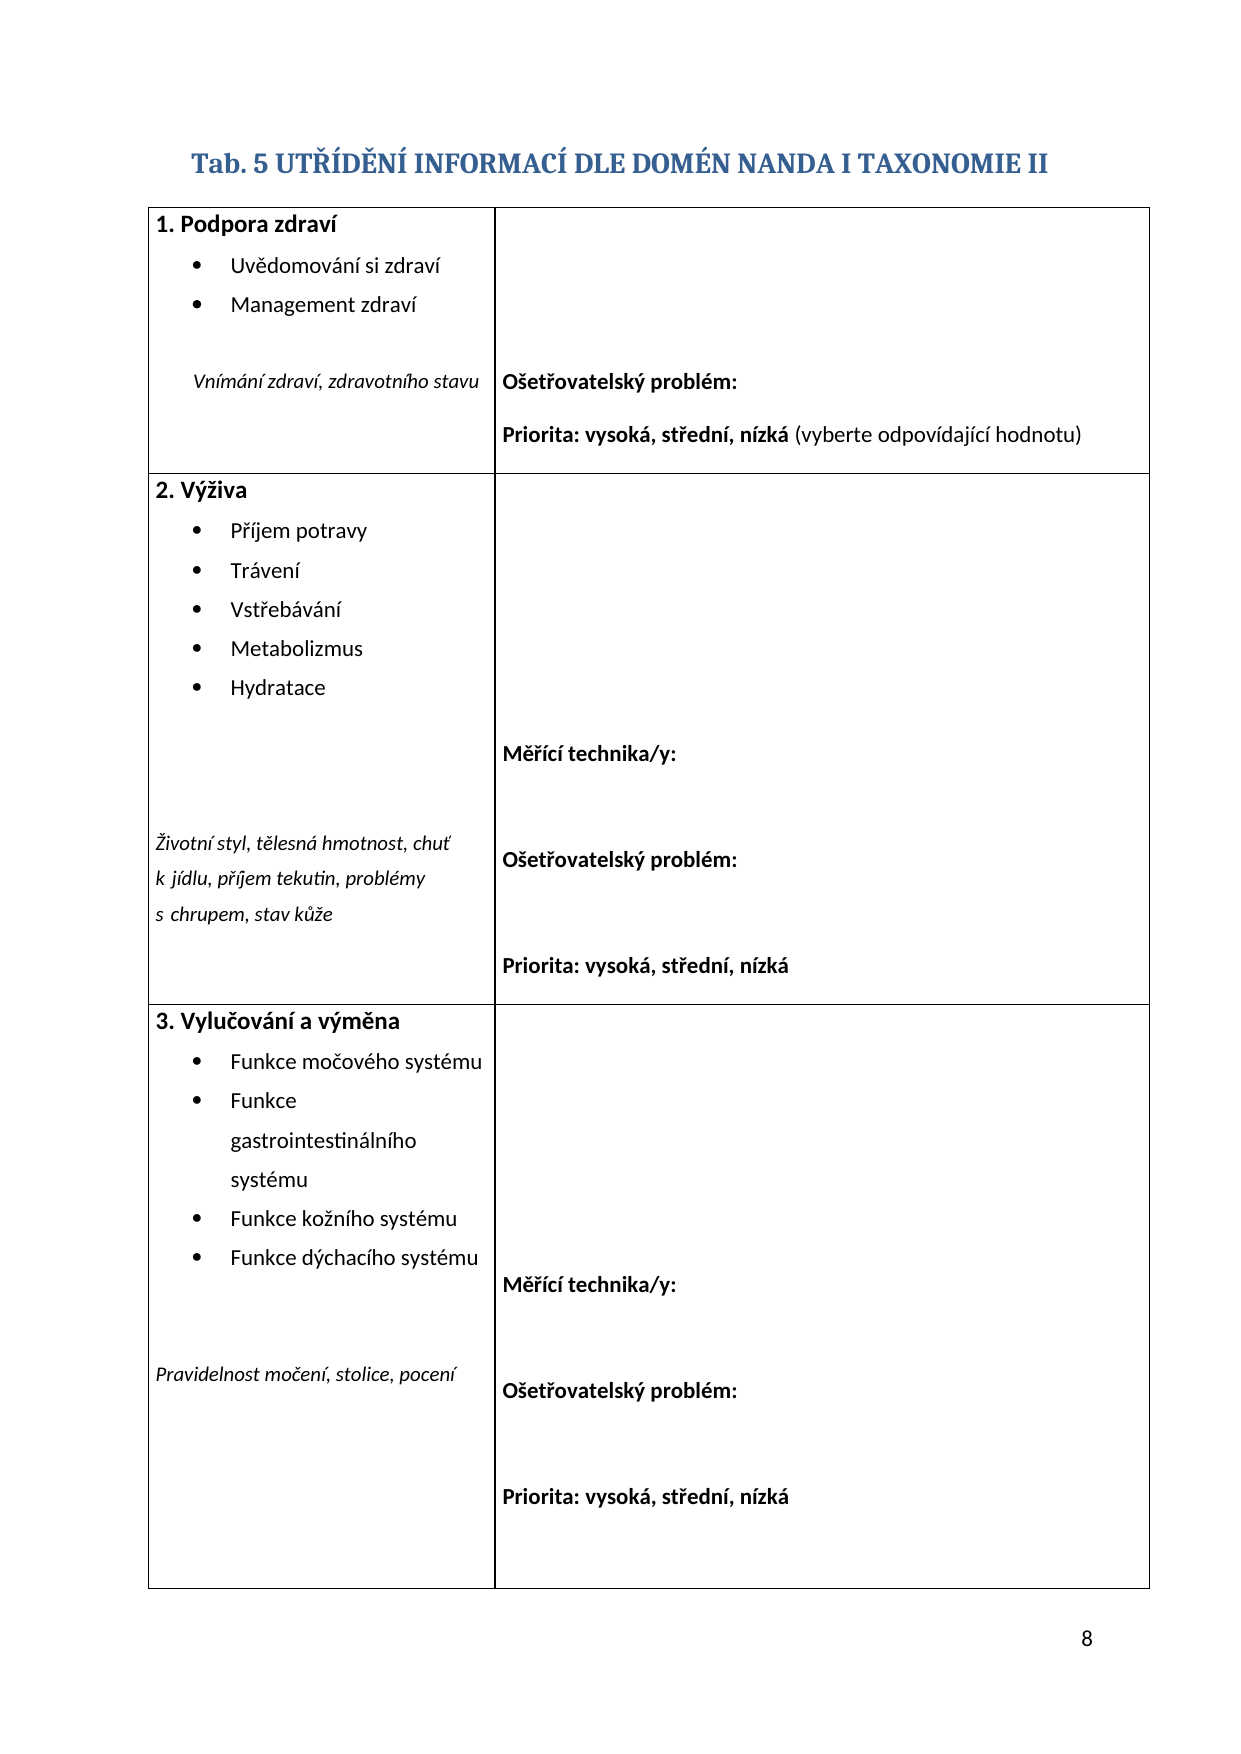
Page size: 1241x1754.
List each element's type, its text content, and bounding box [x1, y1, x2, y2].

table_cell 2. Výživa Příjem potravy Trávení Vstřebávání Metabolizmus Hydratace Životní styl, tělesná hmotnost, chuť k jídlu, příjem tekutin, problémy s chrupem, stav kůže [149, 474, 494, 1004]
table_header Ošetřovatelský problém: Priorita: vysoká, střední, nízká (vyberte odpovídající hodnotu) [496, 208, 1149, 473]
table_cell 3. Vylučování a výměna Funkce močového systému Funkce gastrointestinálního systému Funkce kožního systému Funkce dýchacího systému Pravidelnost močení, stolice, pocení [149, 1005, 494, 1588]
table_header 1. Podpora zdraví Uvědomování si zdraví Management zdraví Vnímání zdraví, zdravotního stavu [149, 208, 494, 473]
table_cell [496, 1005, 1149, 1588]
table_cell Měřící technika/y: Ošetřovatelský problém: Priorita: vysoká, střední, nízká [496, 474, 1149, 1004]
text Tab. 5 UTŘÍDĚNÍ INFORMACÍ DLE DOMÉN NANDA I TAXONOMIE II [148, 148, 1093, 181]
